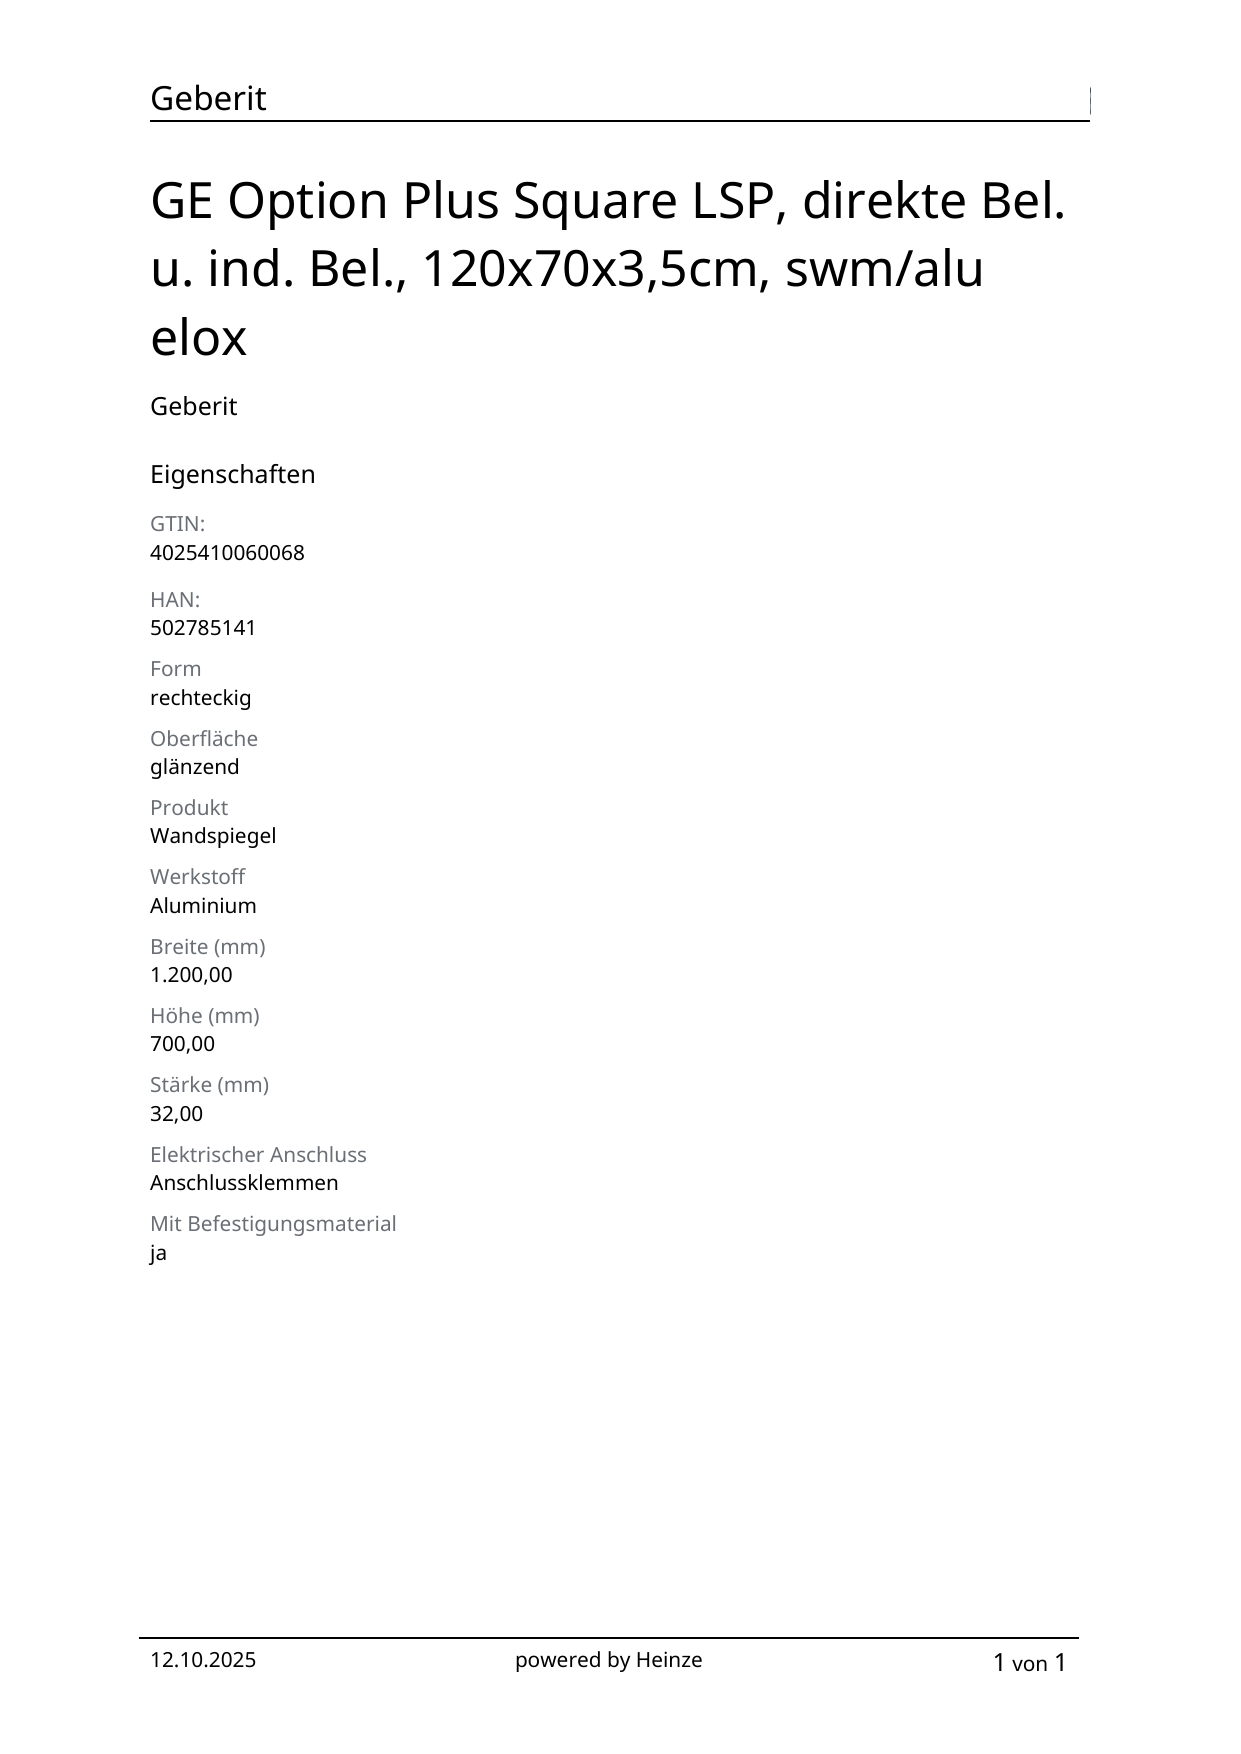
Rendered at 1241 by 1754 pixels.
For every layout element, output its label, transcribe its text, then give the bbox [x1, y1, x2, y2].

text glänzend [150, 752, 1090, 781]
text Elektrischer Anschluss [150, 1140, 1090, 1168]
text 4025410060068 [150, 538, 1090, 566]
text Wandspiegel [150, 821, 1090, 850]
text GE Option Plus Square LSP, direkte Bel. u. ind. Bel., 120x70x3,5cm, swm/alu elox [150, 165, 1090, 369]
text Stärke (mm) [150, 1071, 1090, 1099]
text GTIN: [150, 509, 1090, 538]
text 32,00 [150, 1099, 1090, 1127]
text Höhe (mm) [150, 1001, 1090, 1029]
text Oberfläche [150, 724, 1090, 752]
text 1.200,00 [150, 960, 1090, 989]
text Werkstoff [150, 862, 1090, 891]
text Anschlussklemmen [150, 1168, 1090, 1197]
text Form [150, 654, 1090, 683]
text Eigenschaften [150, 456, 1090, 491]
text 502785141 [150, 613, 1090, 642]
text HAN: [150, 585, 1090, 613]
text rechteckig [150, 683, 1090, 711]
text Mit Befestigungsmaterial [150, 1209, 1090, 1238]
text 700,00 [150, 1029, 1090, 1058]
text Produkt [150, 793, 1090, 821]
text ja [150, 1238, 1090, 1266]
text Breite (mm) [150, 932, 1090, 960]
text Geberit [150, 388, 1090, 422]
text Aluminium [150, 891, 1090, 919]
